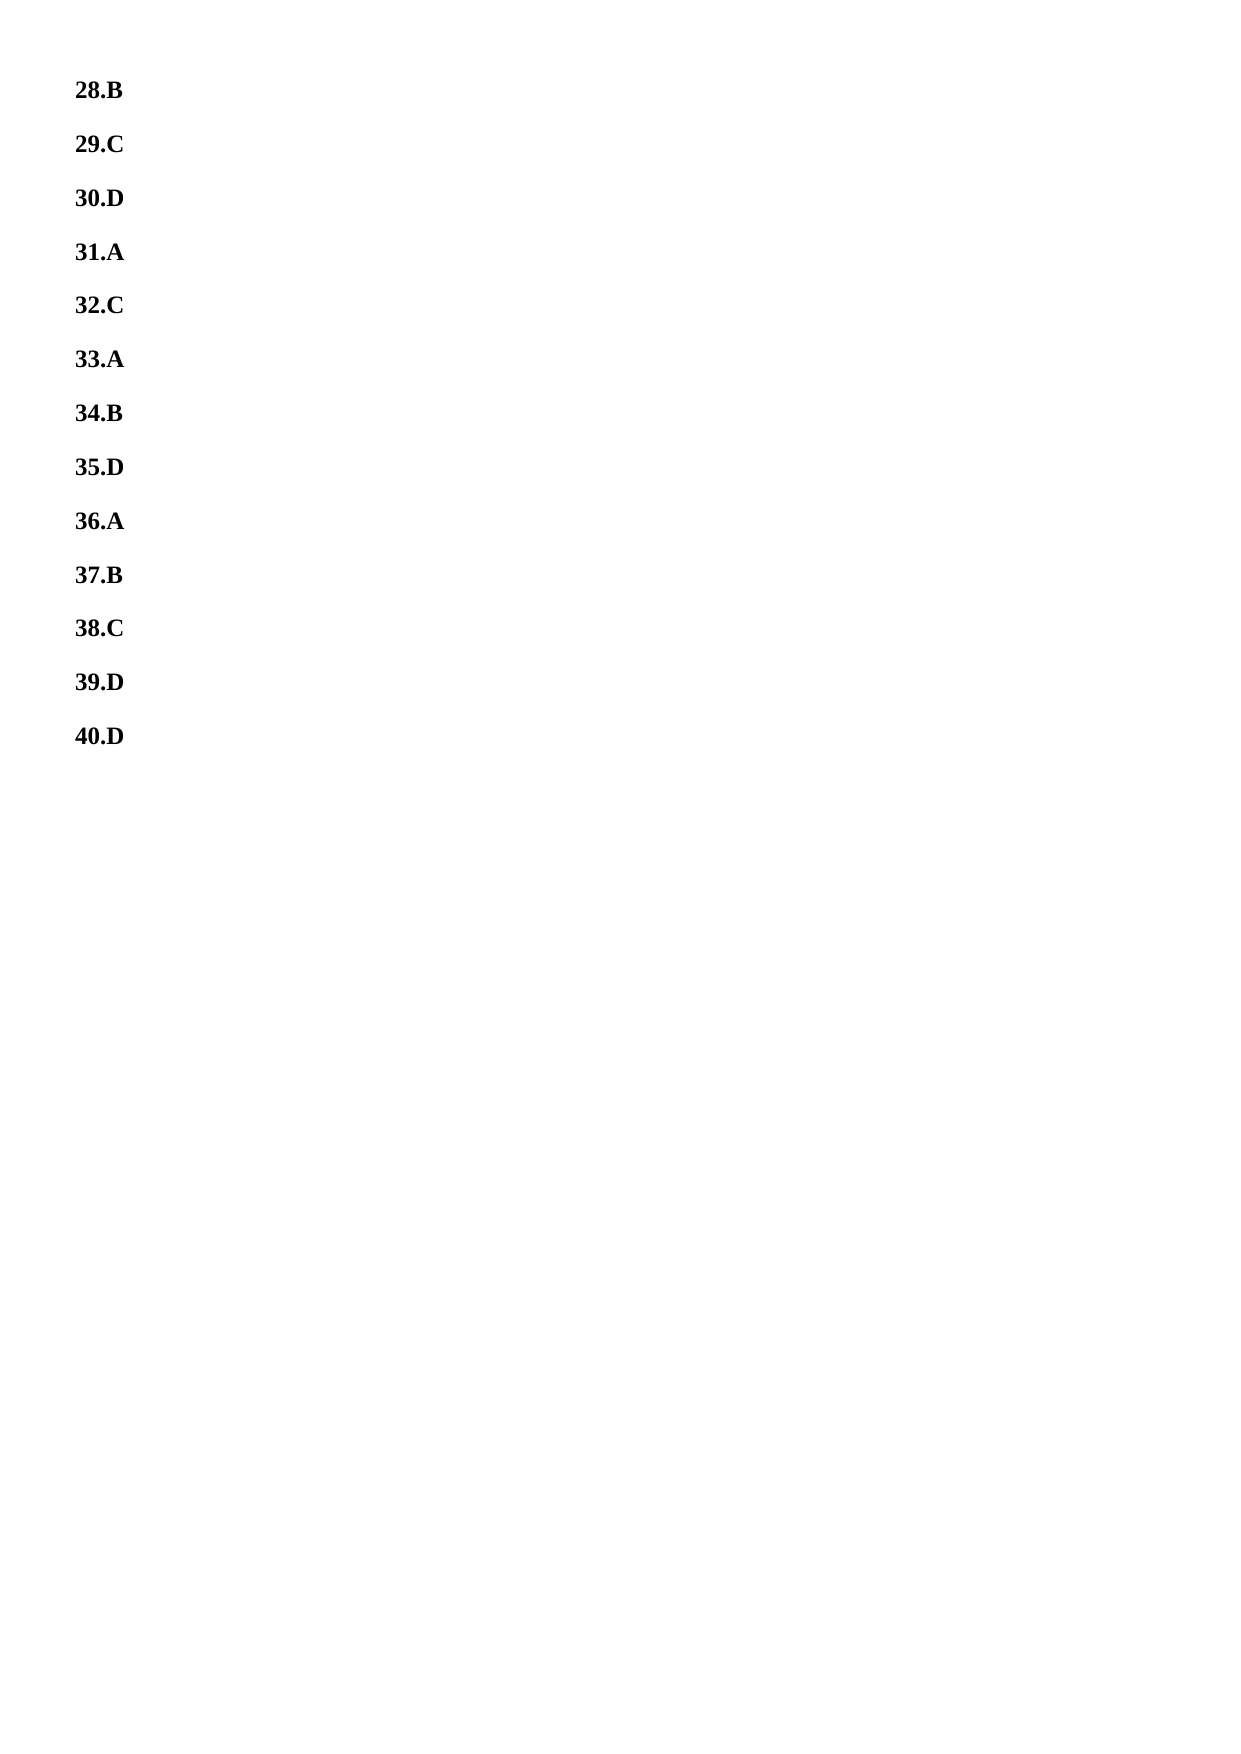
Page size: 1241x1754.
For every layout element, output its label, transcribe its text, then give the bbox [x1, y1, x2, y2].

text 34.B [75, 398, 1165, 427]
text 38.C [75, 613, 1165, 642]
text 31.A [75, 237, 1165, 265]
text 33.A [75, 344, 1165, 373]
text 35.D [75, 452, 1165, 481]
text 30.D [75, 183, 1165, 211]
text 40.D [75, 721, 1165, 750]
text 37.B [75, 560, 1165, 588]
text 32.C [75, 290, 1165, 319]
text 29.C [75, 129, 1165, 158]
text 28.B [75, 75, 1165, 104]
text 39.D [75, 667, 1165, 696]
text 36.A [75, 506, 1165, 534]
